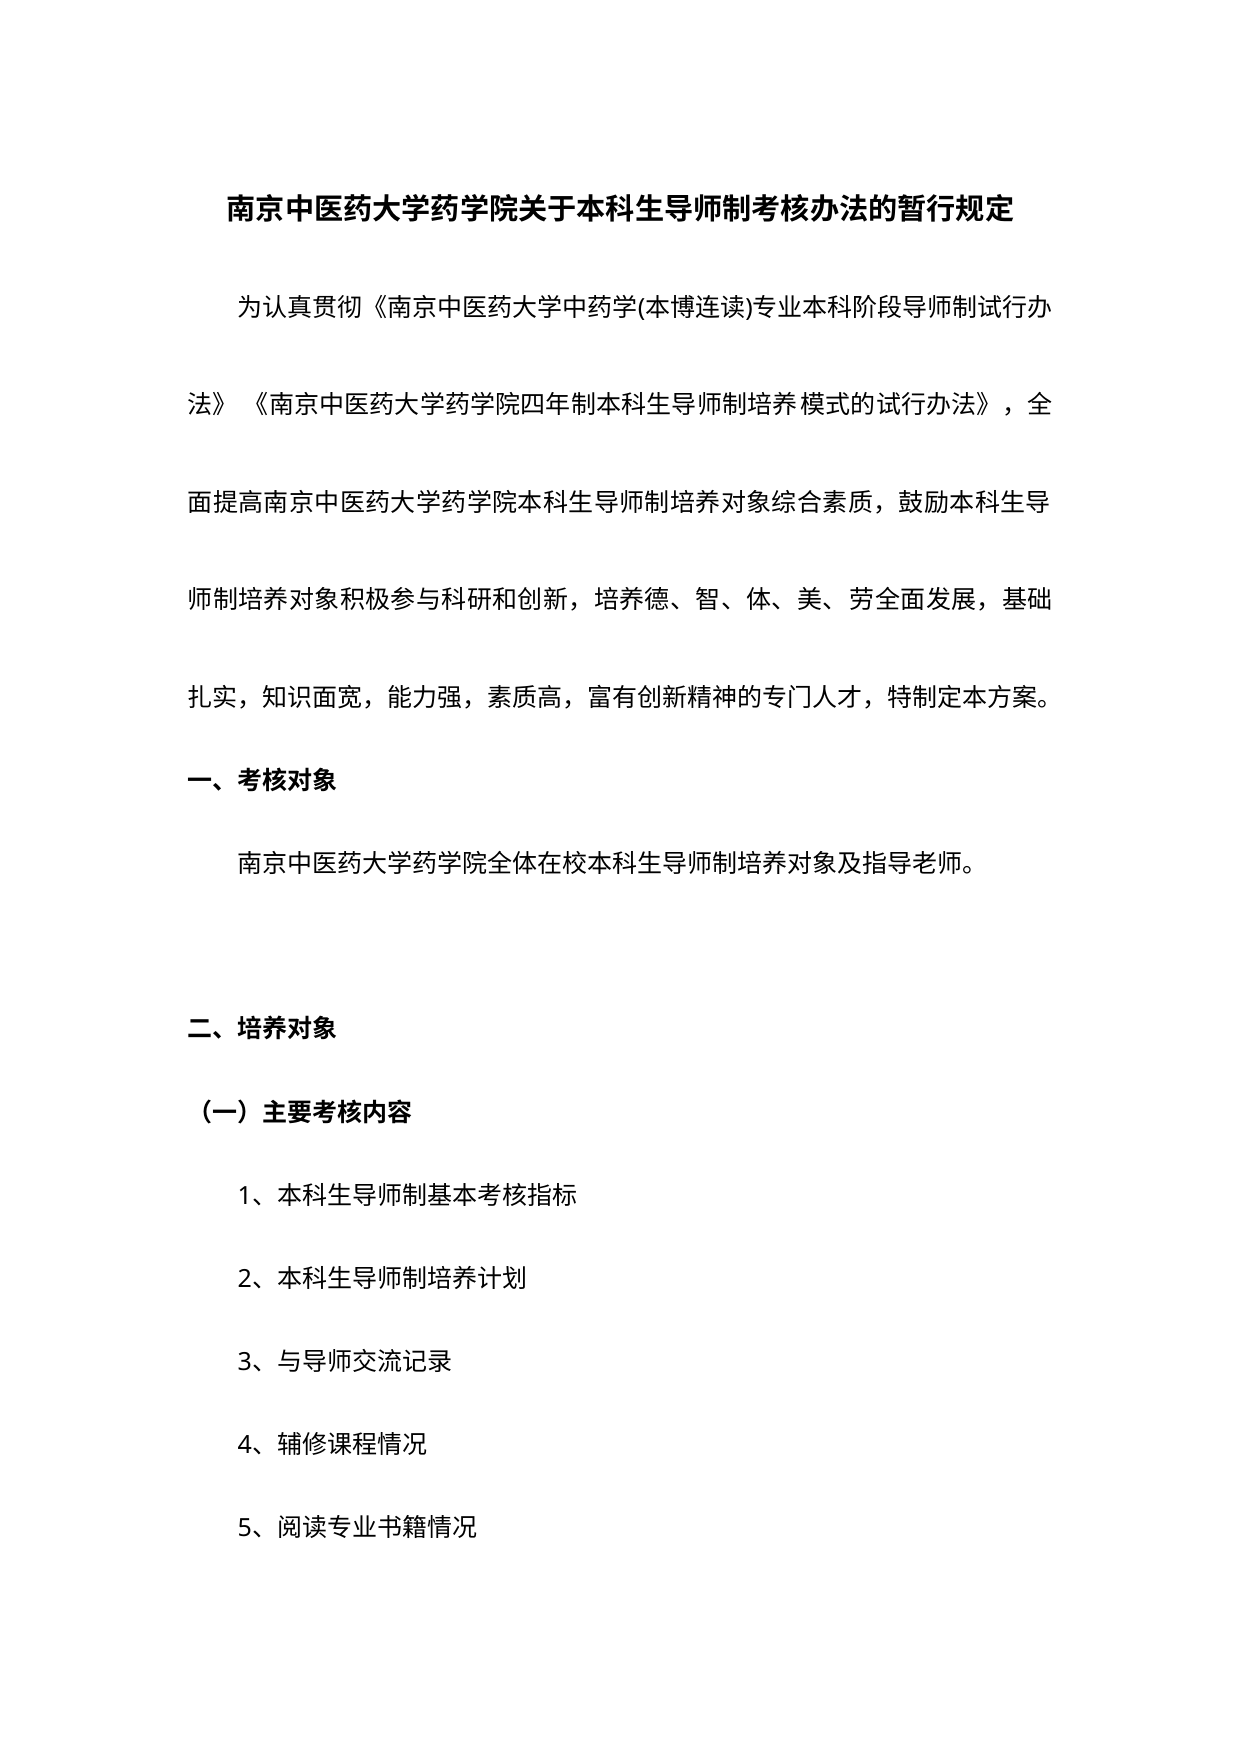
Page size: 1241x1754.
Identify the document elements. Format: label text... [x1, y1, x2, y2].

text 南京中医药大学药学院关于本科生导师制考核办法的暂行规定 [187, 174, 1053, 239]
text 为认真贯彻《南京中医药大学中药学(本博连读)专业本科阶段导师制试行办法》 《南京中医药大学药学院四年制本科生导师制培养模式的试行办法》，全面提高南京中医药大学药学院本科生导师制培养对象综合素质，鼓励本科生导师制培养对象积极参与科研和创新，培养德、智、体、美、劳全面发展，基础扎实，知识面宽，能力强，素质高，富有创新精神的专门人才，特制定本方案。 [187, 273, 1053, 728]
text 二、培养对象 [187, 994, 1053, 1059]
text 2、本科生导师制培养计划 [187, 1244, 1053, 1309]
text 5、阅读专业书籍情况 [187, 1493, 1053, 1558]
text 1、本科生导师制基本考核指标 [187, 1161, 1053, 1226]
text 南京中医药大学药学院全体在校本科生导师制培养对象及指导老师。 [187, 829, 1053, 894]
text （一）主要考核内容 [187, 1078, 1053, 1143]
text 3、与导师交流记录 [187, 1327, 1053, 1392]
text 4、辅修课程情况 [187, 1410, 1053, 1475]
text 一、考核对象 [187, 746, 1053, 811]
